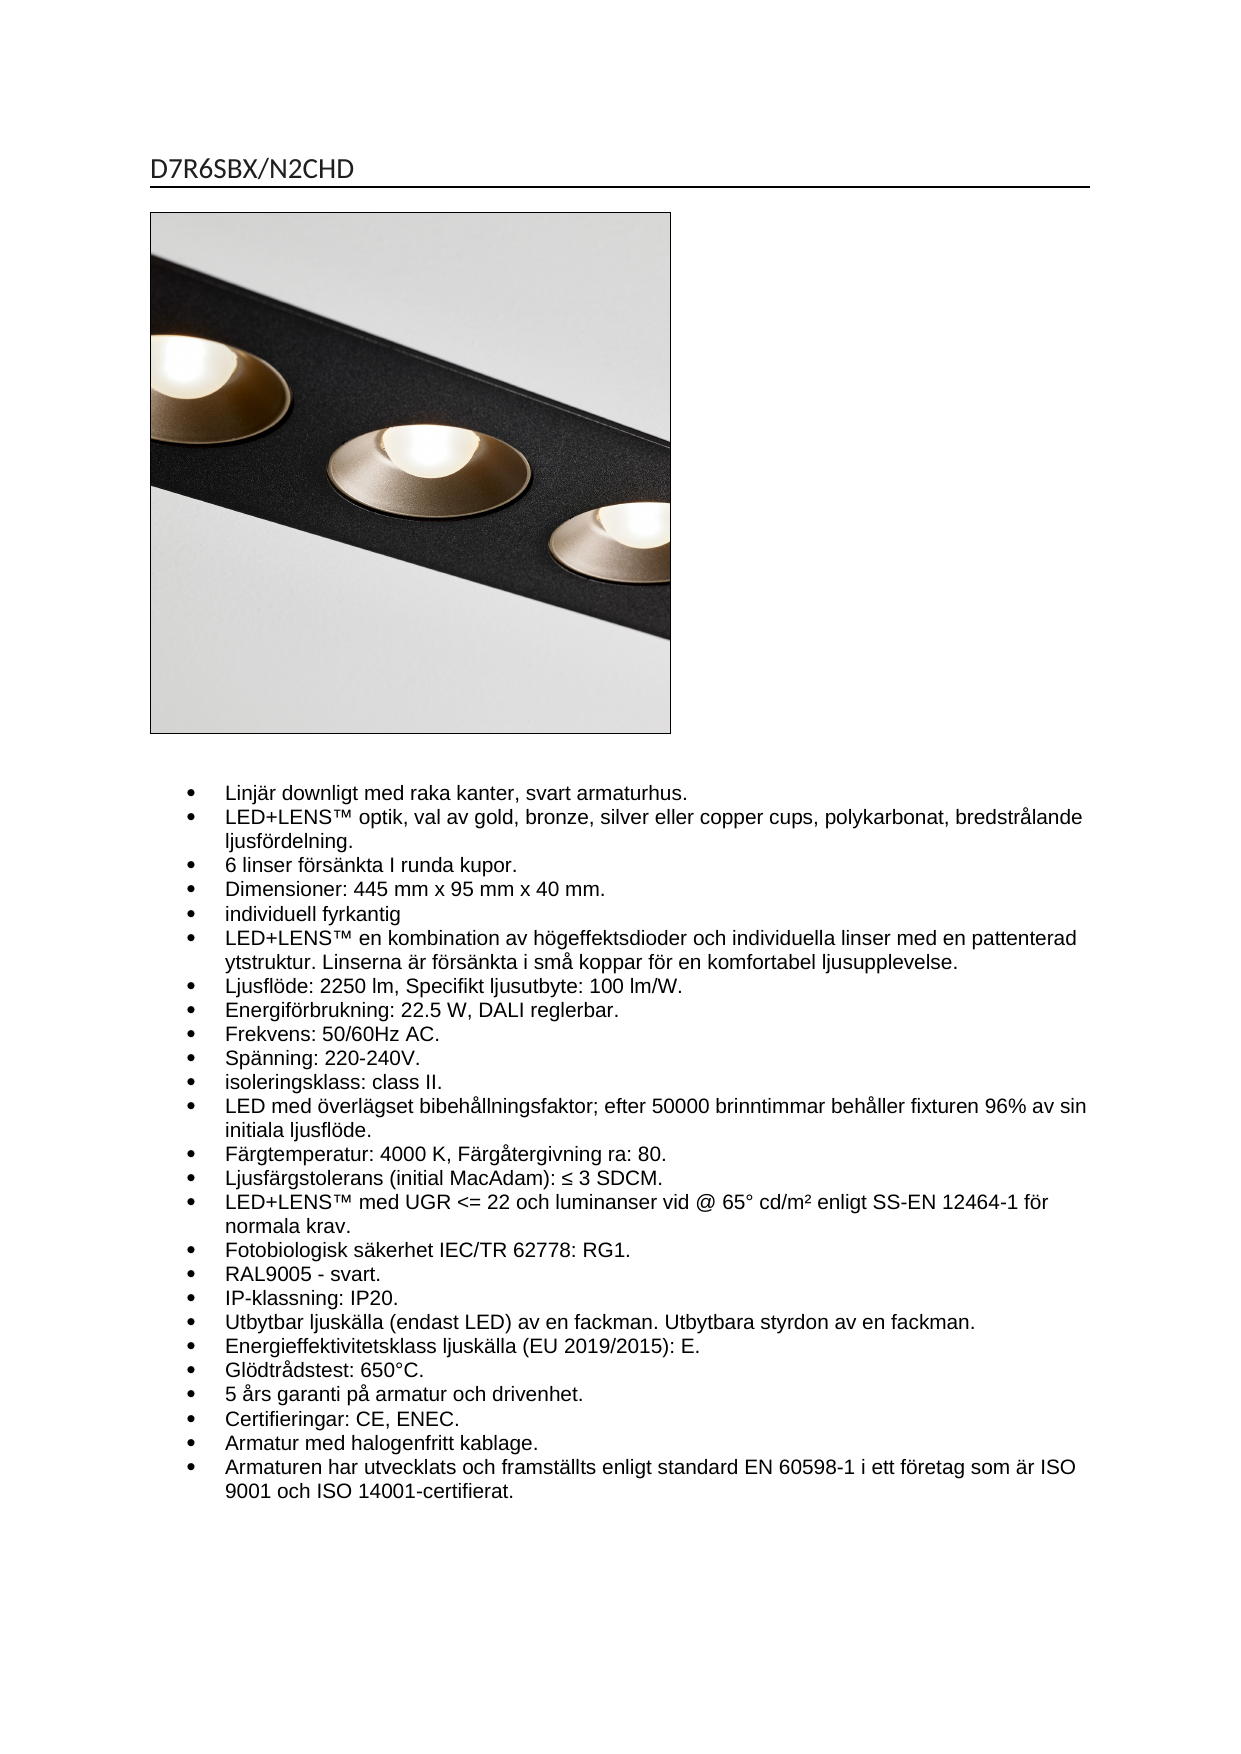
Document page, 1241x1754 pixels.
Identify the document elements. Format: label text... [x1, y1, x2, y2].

list LED+LENS™ med UGR <= 22 och luminanser vid @ 65° cd/m² enligt SS-EN 12464-1 för normala krav. [187, 1190, 1090, 1238]
text D7R6SBX/N2CHD [150, 150, 1090, 186]
list Färgtemperatur: 4000 K, Färgåtergivning ra: 80. [187, 1142, 1090, 1166]
list Energiförbrukning: 22.5 W, DALI reglerbar. [187, 997, 1090, 1022]
list 6 linser försänkta I runda kupor. [187, 853, 1090, 877]
list LED med överlägset bibehållningsfaktor; efter 50000 brinntimmar behåller fixturen 96% av sin initiala ljusflöde. [187, 1094, 1090, 1142]
list Armaturen har utvecklats och framställts enligt standard EN 60598-1 i ett företag som är ISO 9001 och ISO 14001-certifierat. [187, 1454, 1090, 1502]
list RAL9005 - svart. [187, 1262, 1090, 1286]
list isoleringsklass: class II. [187, 1070, 1090, 1094]
list individuell fyrkantig [187, 901, 1090, 925]
list Fotobiologisk säkerhet IEC/TR 62778: RG1. [187, 1238, 1090, 1262]
list Frekvens: 50/60Hz AC. [187, 1022, 1090, 1046]
list IP-klassning: IP20. [187, 1286, 1090, 1310]
list Energieffektivitetsklass ljuskälla (EU 2019/2015): E. [187, 1334, 1090, 1358]
list LED+LENS™ optik, val av gold, bronze, silver eller copper cups, polykarbonat, bredstrålande ljusfördelning. [187, 805, 1090, 853]
list Spänning: 220-240V. [187, 1046, 1090, 1070]
list Dimensioner: 445 mm x 95 mm x 40 mm. [187, 877, 1090, 901]
list LED+LENS™ en kombination av högeffektsdioder och individuella linser med en pattenterad ytstruktur. Linserna är försänkta i små koppar för en komfortabel ljusupplevelse. [187, 925, 1090, 973]
list Utbytbar ljuskälla (endast LED) av en fackman. Utbytbara styrdon av en fackman. [187, 1310, 1090, 1334]
list Ljusfärgstolerans (initial MacAdam): ≤ 3 SDCM. [187, 1166, 1090, 1190]
list Certifieringar: CE, ENEC. [187, 1406, 1090, 1430]
list Armatur med halogenfritt kablage. [187, 1430, 1090, 1454]
list Glödtrådstest: 650°C. [187, 1358, 1090, 1382]
picture [151, 213, 670, 733]
list Linjär downligt med raka kanter, svart armaturhus. [187, 781, 1090, 805]
list Ljusflöde: 2250 lm, Specifikt ljusutbyte: 100 lm/W. [187, 973, 1090, 997]
list 5 års garanti på armatur och drivenhet. [187, 1382, 1090, 1406]
